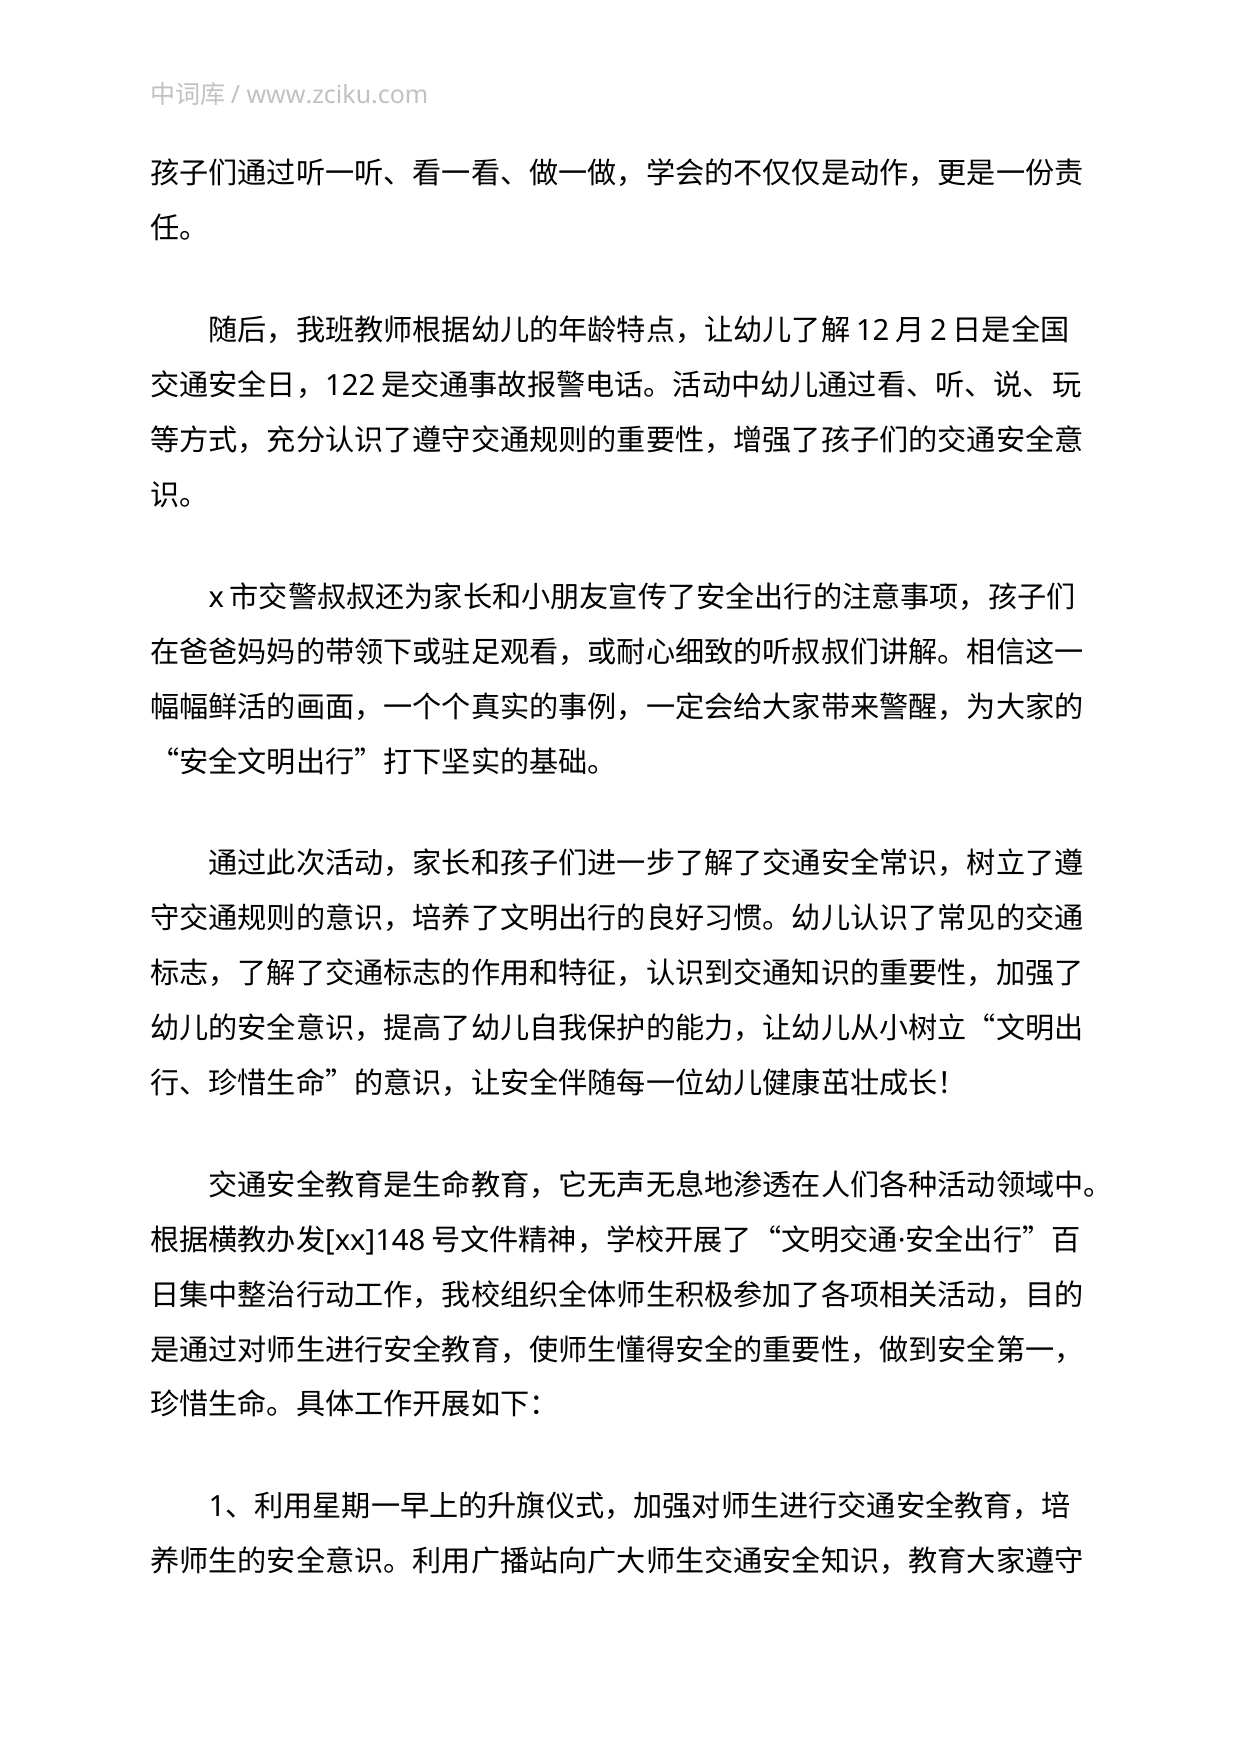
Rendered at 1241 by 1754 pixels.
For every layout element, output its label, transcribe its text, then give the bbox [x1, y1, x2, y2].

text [150, 150, 1090, 247]
text 交通安全教育是生命教育，它无声无息地渗透在人们各种活动领域中。根据横教办发[xx]148号文件精神，学校开展了“文明交通·安全出行”百日集中整治行动工作，我校组织全体师生积极参加了各项相关活动，目的是通过对师生进行安全教育，使师生懂得安全的重要性，做到安全第一，珍惜生命。具体工作开展如下： [150, 1161, 1090, 1423]
text 通过此次活动，家长和孩子们进一步了解了交通安全常识，树立了遵守交通规则的意识，培养了文明出行的良好习惯。幼儿认识了常见的交通标志，了解了交通标志的作用和特征，认识到交通知识的重要性，加强了幼儿的安全意识，提高了幼儿自我保护的能力，让幼儿从小树立“文明出行、珍惜生命”的意识，让安全伴随每一位幼儿健康茁壮成长！ [150, 840, 1090, 1102]
text 随后，我班教师根据幼儿的年龄特点，让幼儿了解12月2日是全国交通安全日，122是交通事故报警电话。活动中幼儿通过看、听、说、玩等方式，充分认识了遵守交通规则的重要性，增强了孩子们的交通安全意识。 [150, 307, 1090, 514]
text x市交警叔叔还为家长和小朋友宣传了安全出行的注意事项，孩子们在爸爸妈妈的带领下或驻足观看，或耐心细致的听叔叔们讲解。相信这一幅幅鲜活的画面，一个个真实的事例，一定会给大家带来警醒，为大家的“安全文明出行”打下坚实的基础。 [150, 573, 1090, 780]
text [150, 1483, 1090, 1580]
